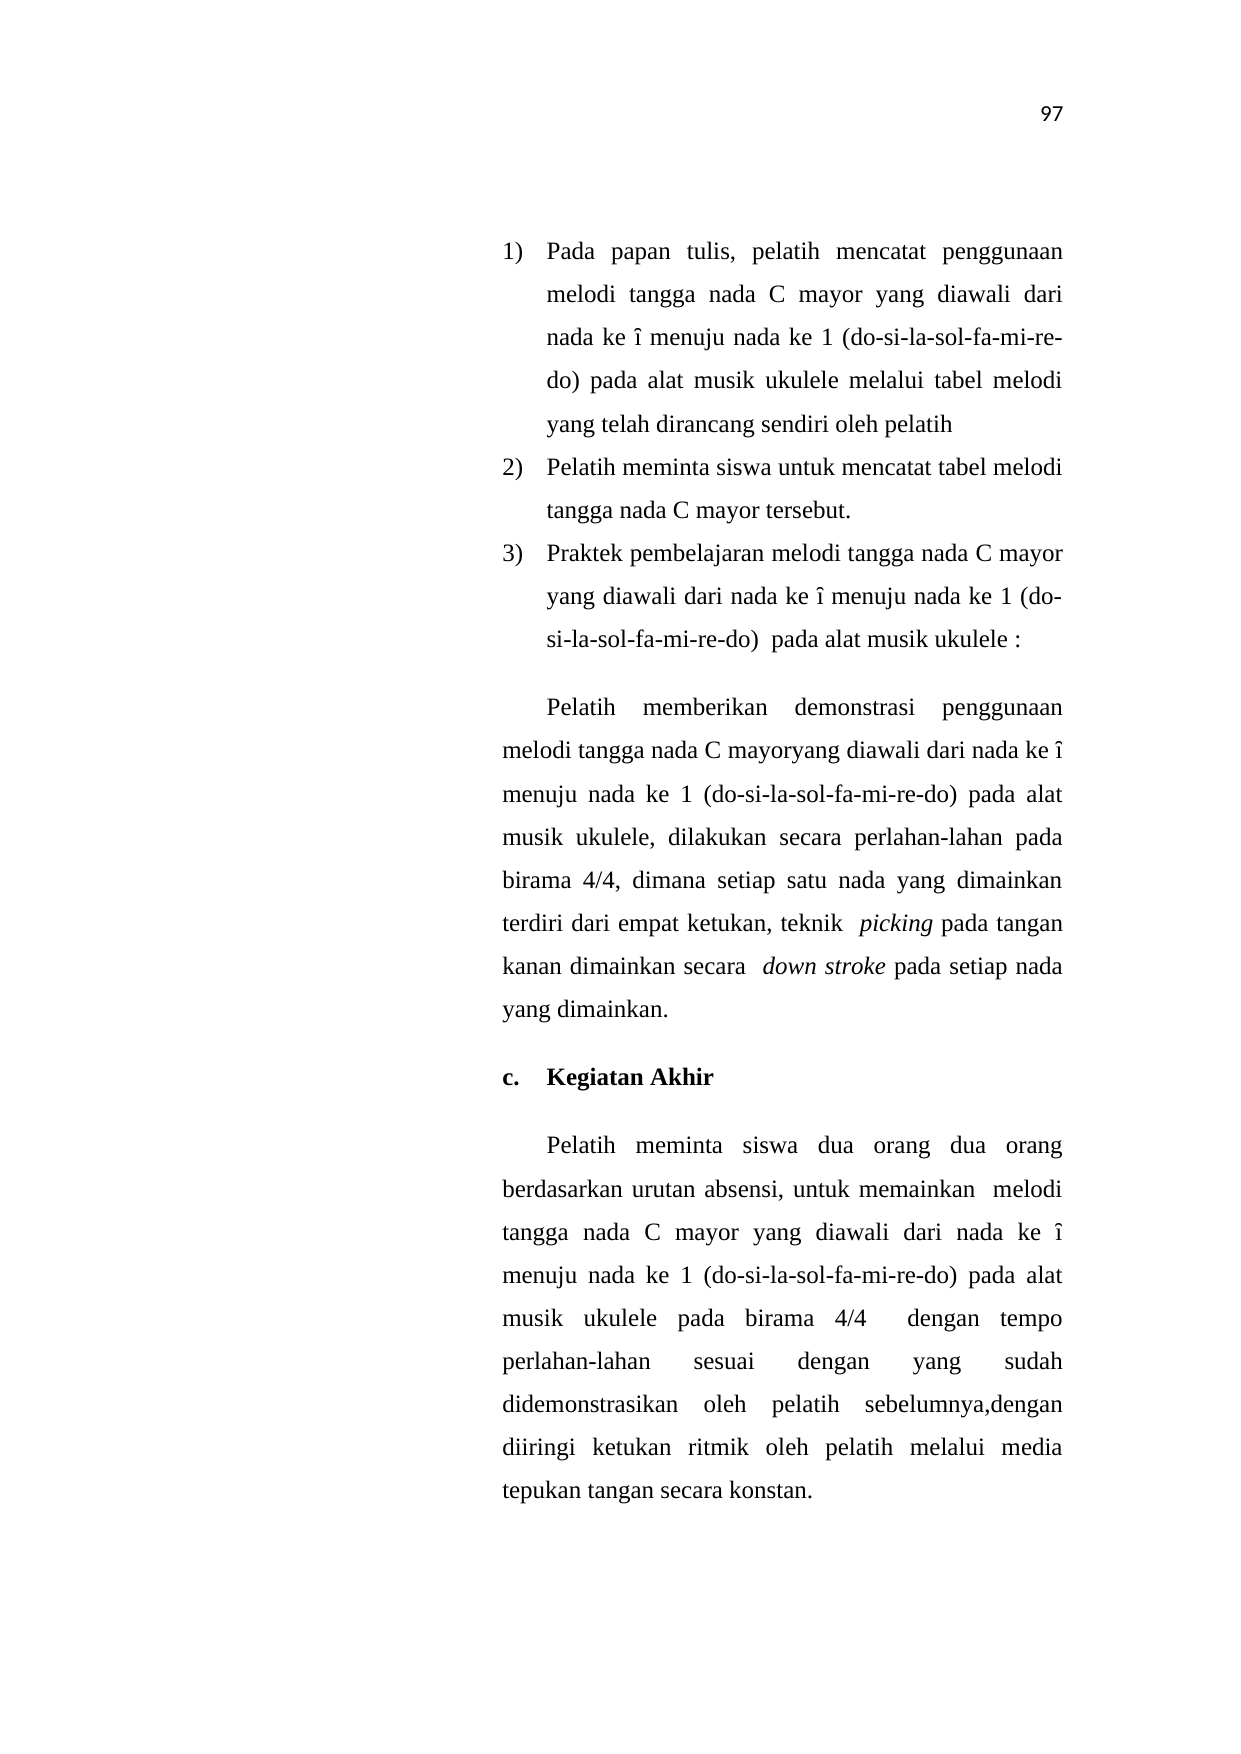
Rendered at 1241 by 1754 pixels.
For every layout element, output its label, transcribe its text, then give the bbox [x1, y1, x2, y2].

list Pelatih meminta siswa untuk mencatat tabel melodi tangga nada C mayor tersebut. [502, 452, 1063, 524]
list Praktek pembelajaran melodi tangga nada C mayor yang diawali dari nada ke ȋ menuju nada ke 1 (do-si-la-sol-fa-mi-re-do) pada alat musik ukulele : [502, 538, 1063, 653]
text Pelatih meminta siswa dua orang dua orang berdasarkan urutan absensi, untuk memainkan melodi tangga nada C mayor yang diawali dari nada ke ȋ menuju nada ke 1 (do-si-la-sol-fa-mi-re-do) pada alat musik ukulele pada birama 4/4 dengan tempo perlahan-lahan sesuai dengan yang sudah didemonstrasikan oleh pelatih sebelumnya,dengan diiringi ketukan ritmik oleh pelatih melalui media tepukan tangan secara konstan. [502, 1131, 1063, 1504]
text Pelatih memberikan demonstrasi penggunaan melodi tangga nada C mayoryang diawali dari nada ke ȋ menuju nada ke 1 (do-si-la-sol-fa-mi-re-do) pada alat musik ukulele, dilakukan secara perlahan-lahan pada birama 4/4, dimana setiap satu nada yang dimainkan terdiri dari empat ketukan, teknik picking pada tangan kanan dimainkan secara down stroke pada setiap nada yang dimainkan. [502, 692, 1063, 1023]
list Pada papan tulis, pelatih mencatat penggunaan melodi tangga nada C mayor yang diawali dari nada ke ȋ menuju nada ke 1 (do-si-la-sol-fa-mi-re-do) pada alat musik ukulele melalui tabel melodi yang telah dirancang sendiri oleh pelatih [502, 236, 1063, 437]
subtitle Kegiatan Akhir [502, 1062, 1063, 1091]
